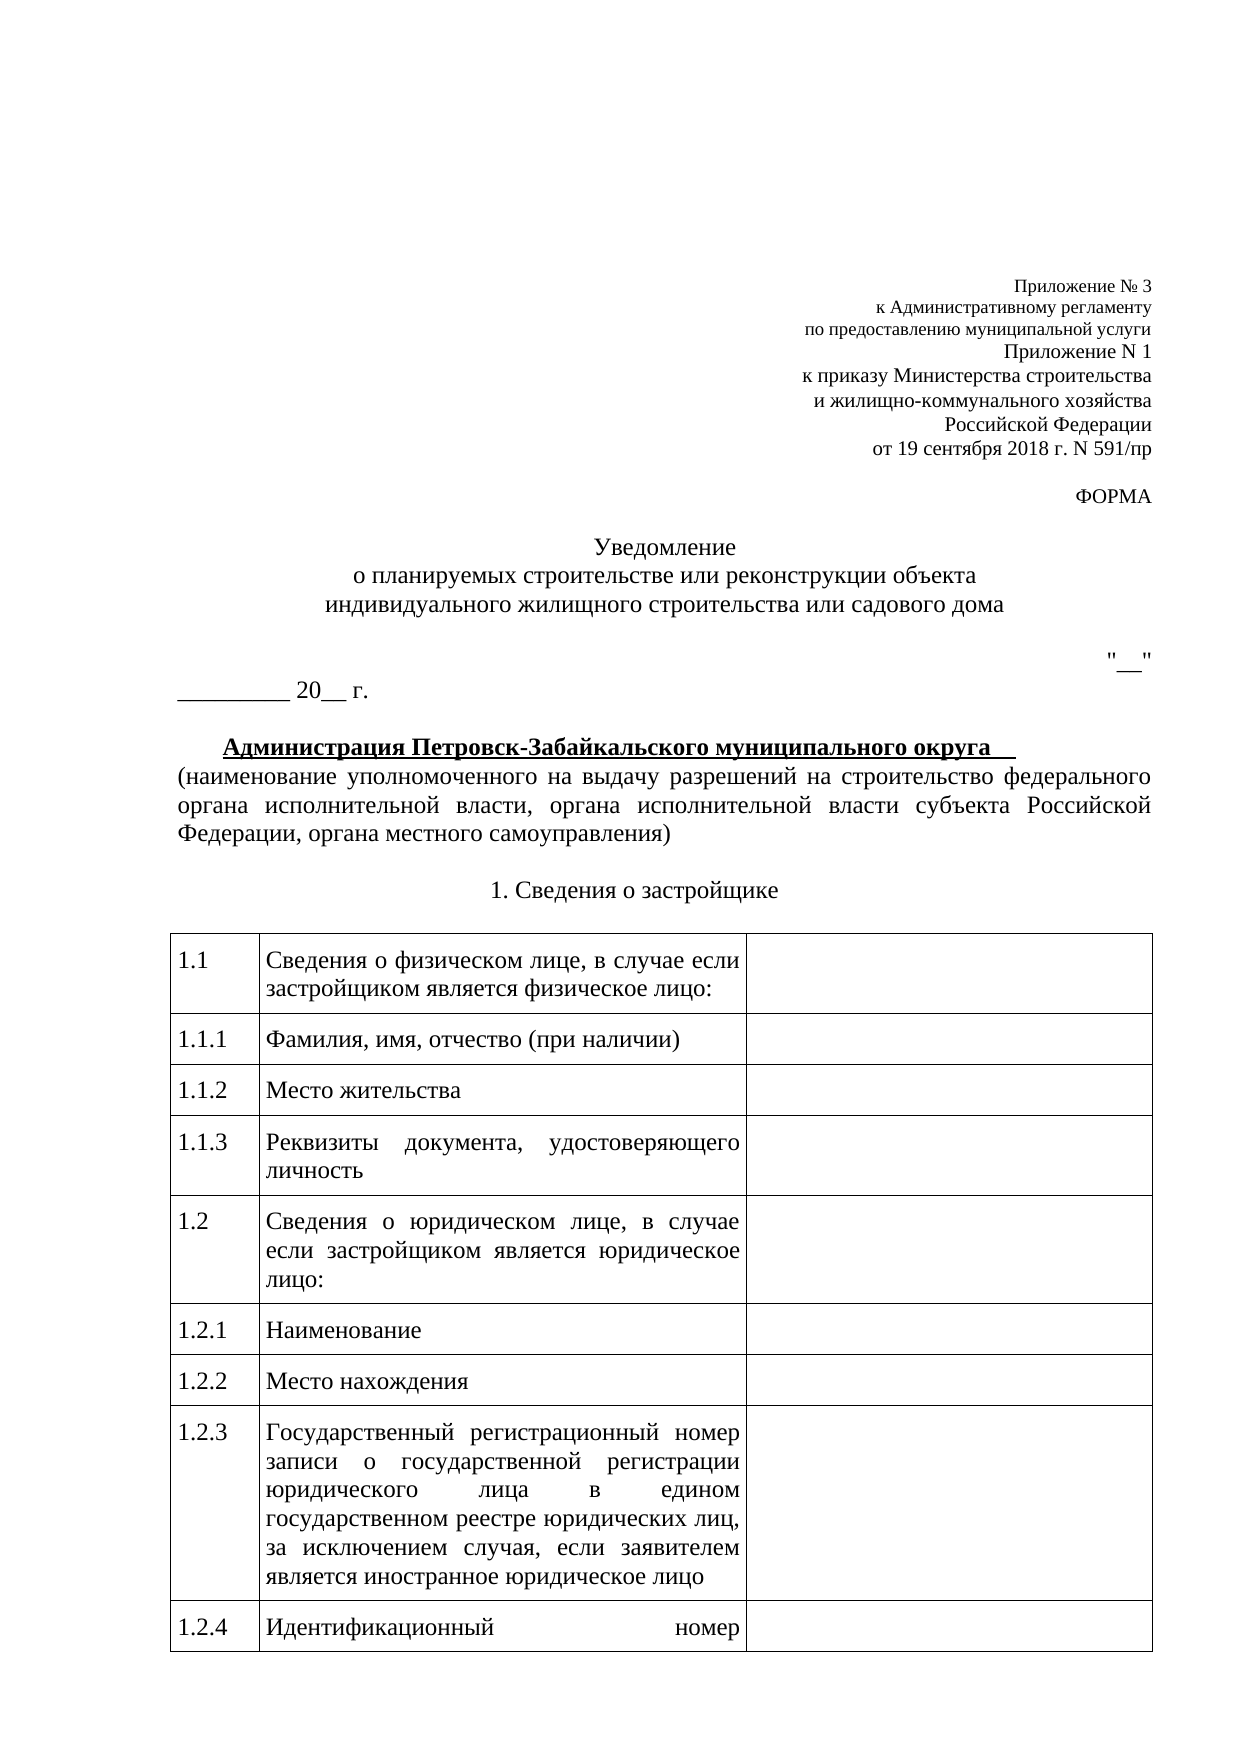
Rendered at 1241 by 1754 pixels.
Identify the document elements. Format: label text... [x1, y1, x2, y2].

table_cell Реквизиты документа, удостоверяющего личность [260, 1116, 746, 1195]
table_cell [260, 1601, 746, 1651]
table_cell Место нахождения [260, 1355, 746, 1405]
table_cell [747, 1065, 1152, 1115]
text и жилищно-коммунального хозяйства [177, 387, 1152, 412]
table_header 1.1 [171, 934, 259, 1013]
text "__" _________ 20__ г. [177, 646, 1152, 704]
table_cell Государственный регистрационный номер записи о государственной регистрации юридического лица в едином государственном реестре юридических лиц, за исключением случая, если заявителем является иностранное юридическое лицо [260, 1406, 746, 1600]
text о планируемых строительстве или реконструкции объекта [177, 561, 1152, 589]
table_cell [747, 1116, 1152, 1195]
text ФОРМА [177, 484, 1152, 508]
table_cell Наименование [260, 1304, 746, 1354]
table_cell 1.2.2 [171, 1355, 259, 1405]
text по предоставлению муниципальной услуги [177, 318, 1152, 339]
text 1. Сведения о застройщике [177, 876, 1152, 904]
text Российской Федерации [177, 412, 1152, 436]
table_cell [747, 1601, 1152, 1651]
table_cell 1.2 [171, 1196, 259, 1303]
table_cell 1.1.1 [171, 1014, 259, 1064]
table_cell 1.2.1 [171, 1304, 259, 1354]
table_cell [747, 1014, 1152, 1064]
table_cell 1.1.2 [171, 1065, 259, 1115]
table_cell Сведения о юридическом лице, в случае если застройщиком является юридическое лицо: [260, 1196, 746, 1303]
text (наименование уполномоченного на выдачу разрешений на строительство федерального органа исполнительной власти, органа исполнительной власти субъекта Российской Федерации, органа местного самоуправления) [177, 761, 1152, 847]
table_cell 1.2.3 [171, 1406, 259, 1600]
table_cell Место жительства [260, 1065, 746, 1115]
table_header [747, 934, 1152, 1013]
text от 19 сентября 2018 г. N 591/пр [177, 436, 1152, 460]
text Приложение № 3 [177, 275, 1152, 296]
table_header Сведения о физическом лице, в случае если застройщиком является физическое лицо: [260, 934, 746, 1013]
table_cell Фамилия, имя, отчество (при наличии) [260, 1014, 746, 1064]
table_cell [747, 1196, 1152, 1303]
text Уведомление [177, 532, 1152, 561]
text к Административному регламенту [177, 296, 1152, 318]
table_cell 1.1.3 [171, 1116, 259, 1195]
text Приложение N 1 [177, 339, 1152, 363]
table_cell [747, 1304, 1152, 1354]
table_cell 1.2.4 [171, 1601, 259, 1651]
table_cell [747, 1406, 1152, 1600]
text к приказу Министерства строительства [177, 363, 1152, 387]
text Администрация Петровск-Забайкальского муниципального округа [177, 732, 1152, 761]
table_cell [747, 1355, 1152, 1405]
text индивидуального жилищного строительства или садового дома [177, 589, 1152, 618]
